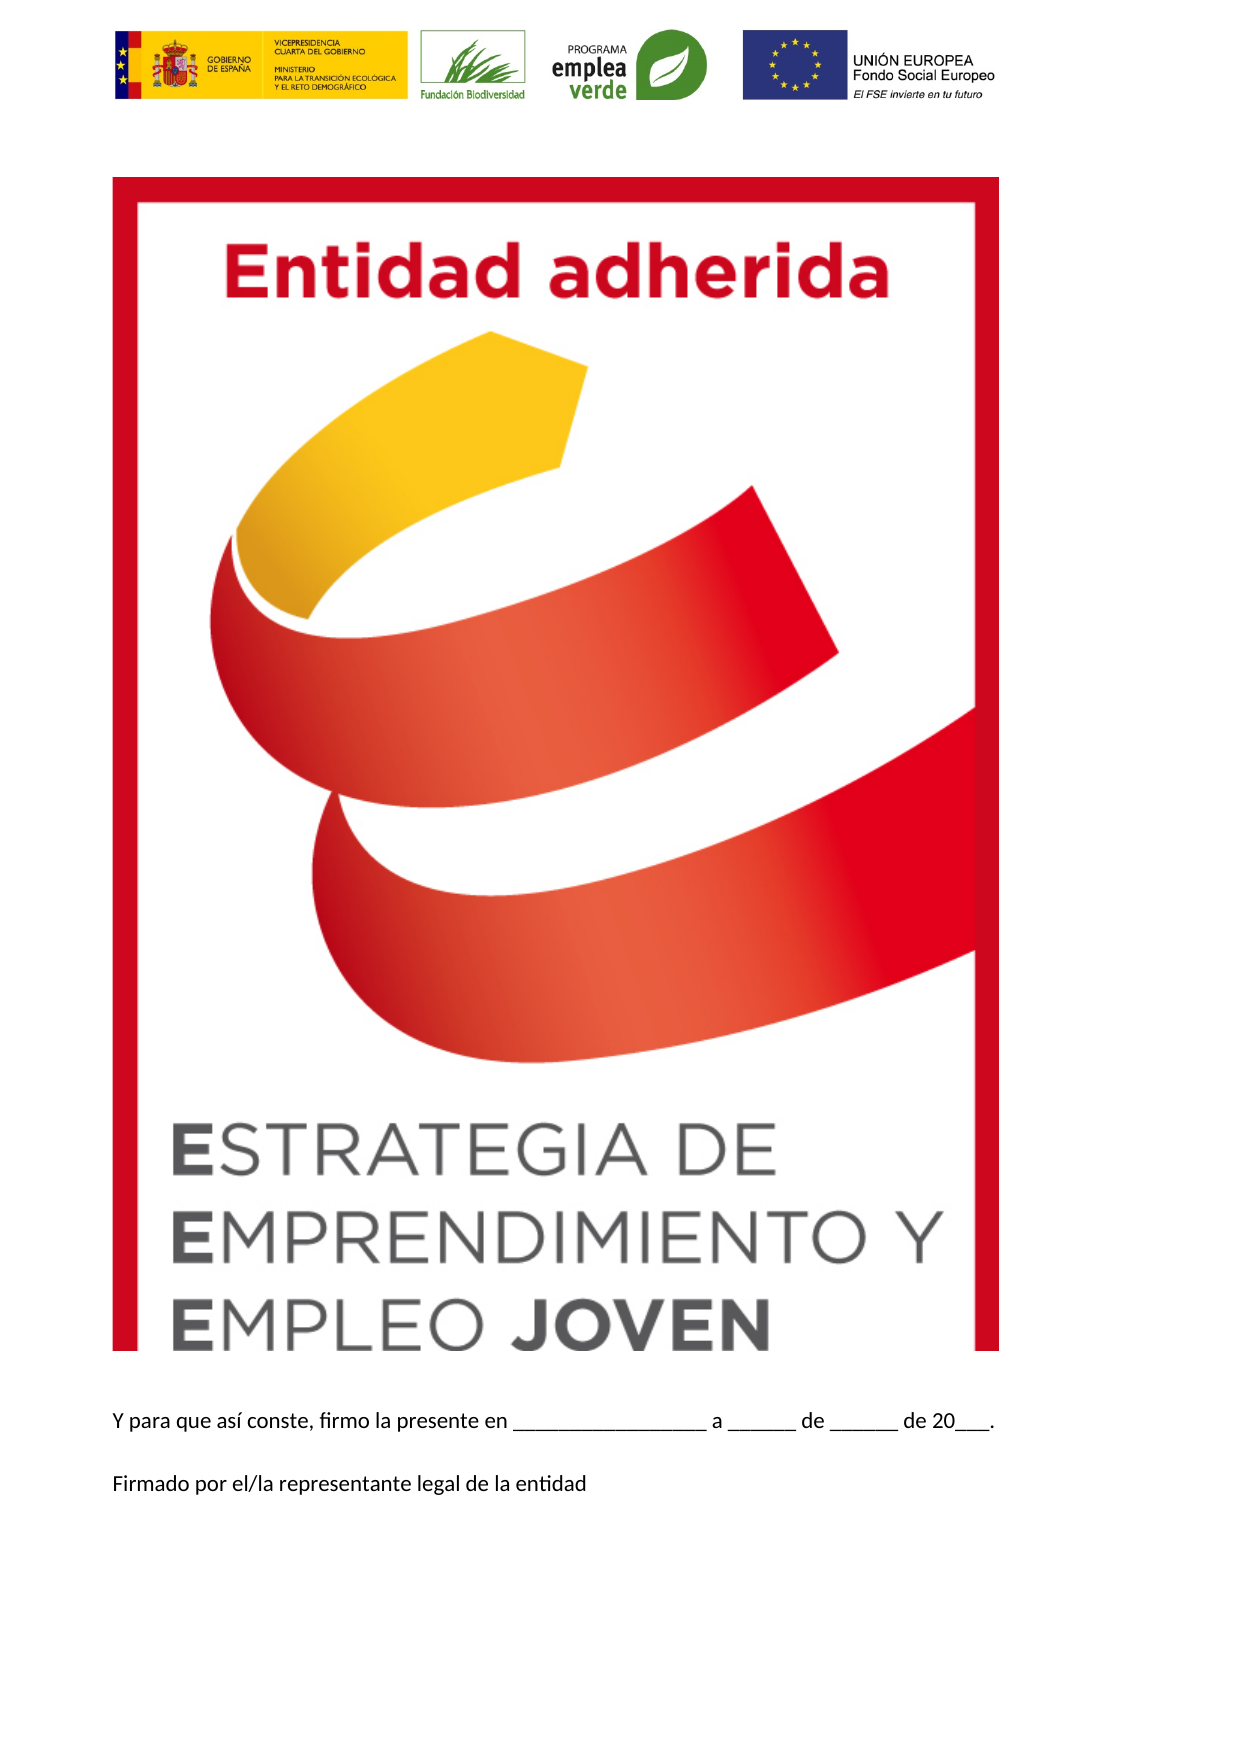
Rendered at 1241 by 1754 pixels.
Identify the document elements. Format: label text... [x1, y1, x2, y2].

picture [112, 29, 997, 100]
text Y para que así conste, firmo la presente en _________________ a ______ de ______ de 20___. [112, 1406, 1128, 1434]
text Firmado por el/la representante legal de la entidad [112, 1469, 1128, 1497]
